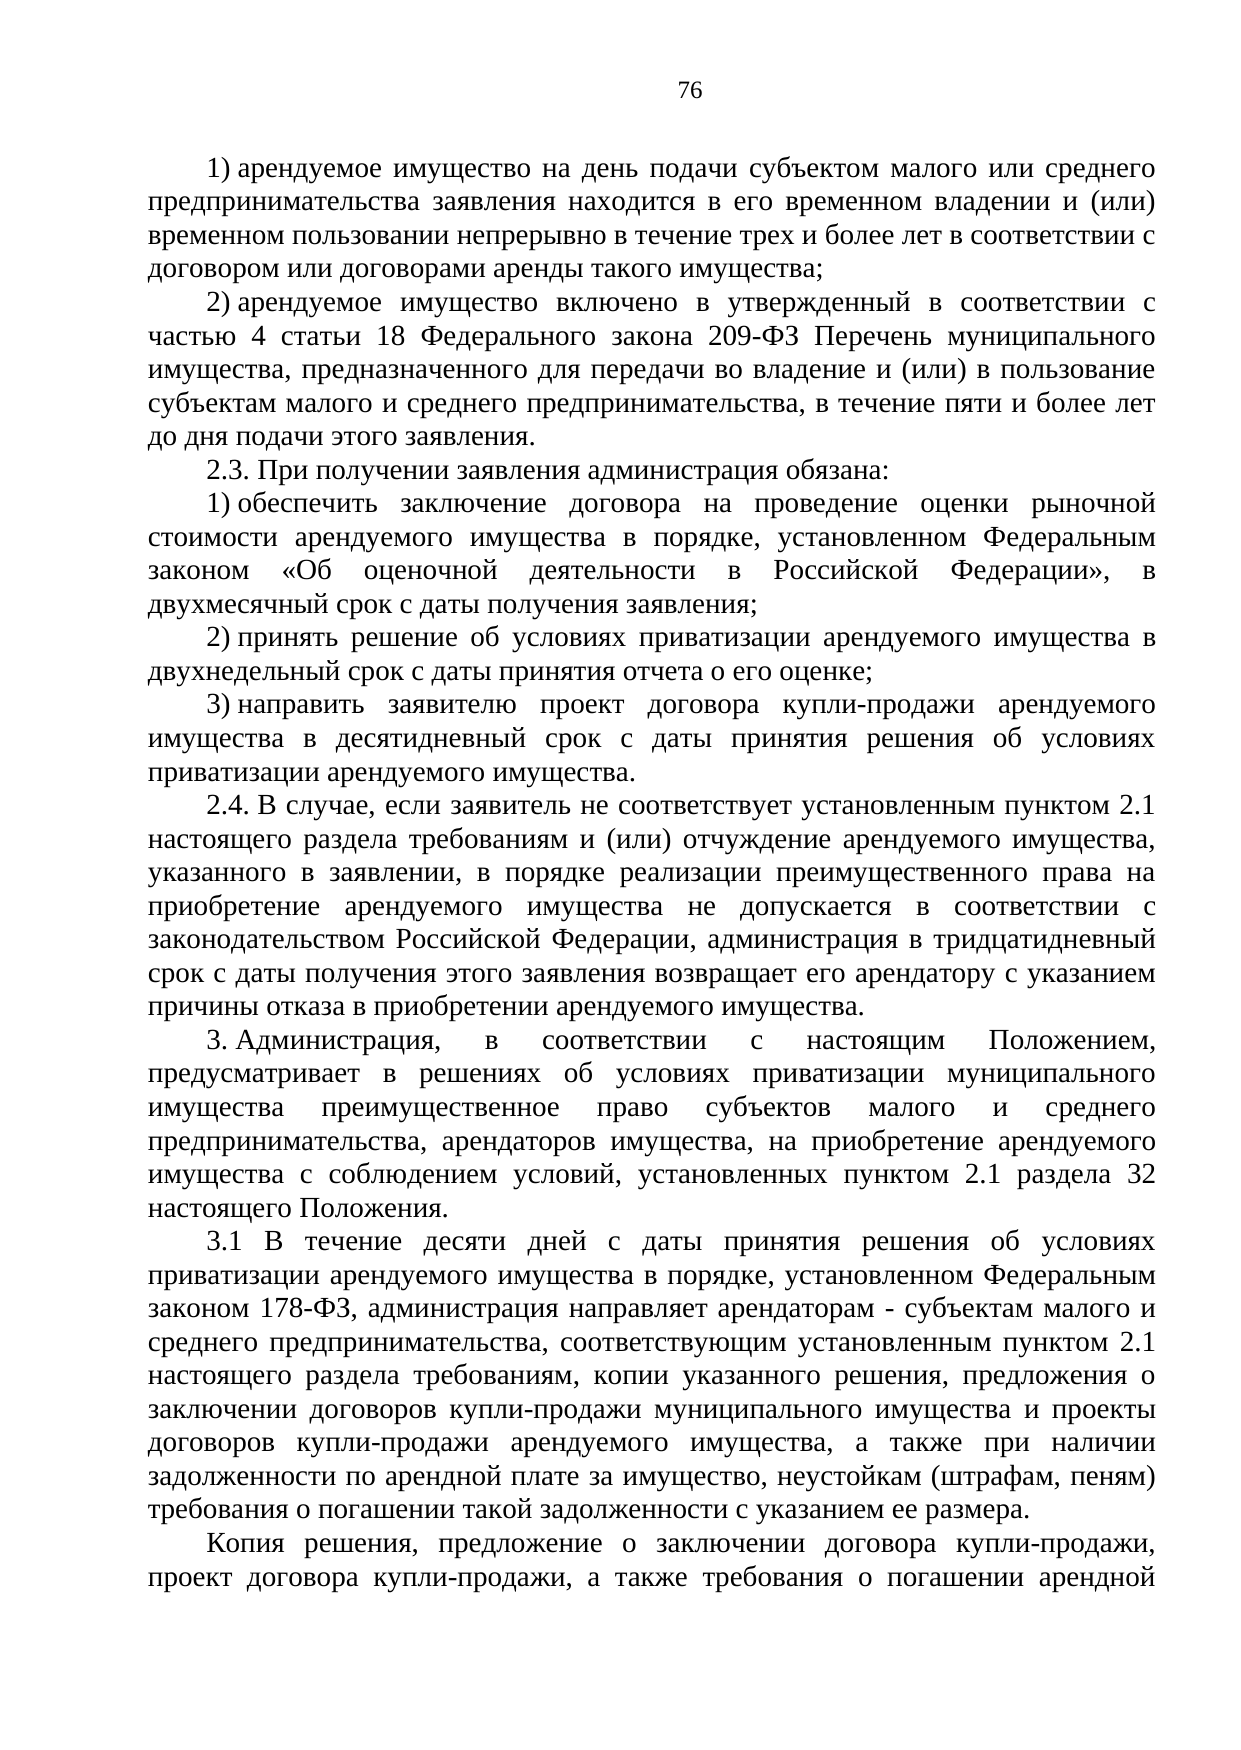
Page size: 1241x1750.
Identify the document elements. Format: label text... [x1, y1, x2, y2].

text 2) арендуемое имущество включено в утвержденный в соответствии с частью 4 статьи 18 Федерального закона 209-ФЗ Перечень муниципального имущества, предназначенного для передачи во владение и (или) в пользование субъектам малого и среднего предпринимательства, в течение пяти и более лет до дня подачи этого заявления. [148, 284, 1157, 452]
text 2.4. В случае, если заявитель не соответствует установленным пунктом 2.1 настоящего раздела требованиям и (или) отчуждение арендуемого имущества, указанного в заявлении, в порядке реализации преимущественного права на приобретение арендуемого имущества не допускается в соответствии с законодательством Российской Федерации, администрация в тридцатидневный срок с даты получения этого заявления возвращает его арендатору с указанием причины отказа в приобретении арендуемого имущества. [148, 787, 1157, 1022]
text 1) обеспечить заключение договора на проведение оценки рыночной стоимости арендуемого имущества в порядке, установленном Федеральным законом «Об оценочной деятельности в Российской Федерации», в двухмесячный срок с даты получения заявления; [148, 485, 1157, 619]
text 3. Администрация, в соответствии с настоящим Положением, предусматривает в решениях об условиях приватизации муниципального имущества преимущественное право субъектов малого и среднего предпринимательства, арендаторов имущества, на приобретение арендуемого имущества с соблюдением условий, установленных пунктом 2.1 раздела 32 настоящего Положения. [148, 1022, 1157, 1223]
text 3) направить заявителю проект договора купли-продажи арендуемого имущества в десятидневный срок с даты принятия решения об условиях приватизации арендуемого имущества. [148, 687, 1157, 787]
text 1) арендуемое имущество на день подачи субъектом малого или среднего предпринимательства заявления находится в его временном владении и (или) временном пользовании непрерывно в течение трех и более лет в соответствии с договором или договорами аренды такого имущества; [148, 150, 1157, 284]
text 2.3. При получении заявления администрация обязана: [148, 452, 1157, 485]
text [148, 1525, 1157, 1592]
text 3.1 В течение десяти дней с даты принятия решения об условиях приватизации арендуемого имущества в порядке, установленном Федеральным законом 178-ФЗ, администрация направляет арендаторам - субъектам малого и среднего предпринимательства, соответствующим установленным пунктом 2.1 настоящего раздела требованиям, копии указанного решения, предложения о заключении договоров купли-продажи муниципального имущества и проекты договоров купли-продажи арендуемого имущества, а также при наличии задолженности по арендной плате за имущество, неустойкам (штрафам, пеням) требования о погашении такой задолженности с указанием ее размера. [148, 1223, 1157, 1525]
text 2) принять решение об условиях приватизации арендуемого имущества в двухнедельный срок с даты принятия отчета о его оценке; [148, 619, 1157, 687]
